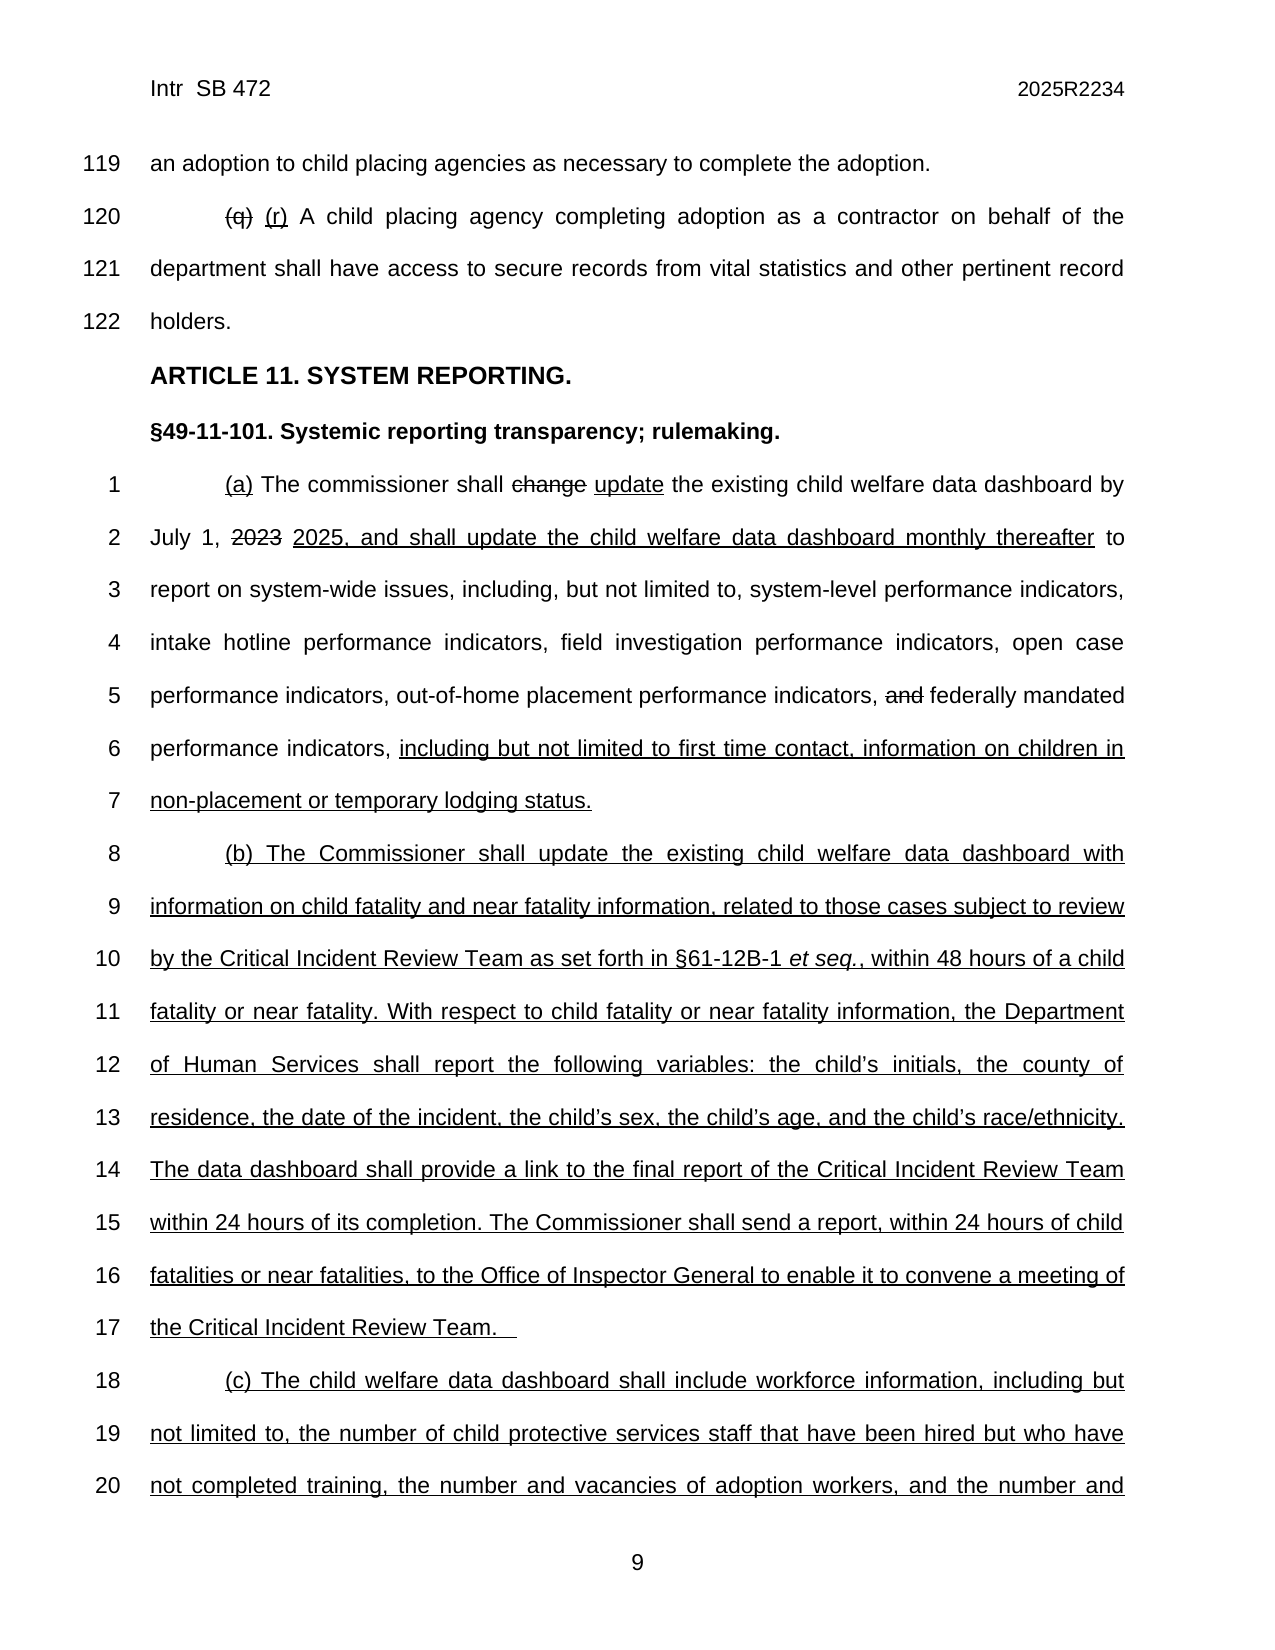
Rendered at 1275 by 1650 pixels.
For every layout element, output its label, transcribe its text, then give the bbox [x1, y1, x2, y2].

text (b) The Commissioner shall update the existing child welfare data dashboard with information on child fatality and near fatality information, related to those cases subject to review by the Critical Incident Review Team as set forth in §61-12B-1 et seq., within 48 hours of a child fatality or near fatality. With respect to child fatality or near fatality information, the Department of Human Services shall report the following variables: the child’s initials, the county of residence, the date of the incident, the child’s sex, the child’s age, and the child’s race/ethnicity. The data dashboard shall provide a link to the final report of the Critical Incident Review Team within 24 hours of its completion. The Commissioner shall send a report, within 24 hours of child fatalities or near fatalities, to the Office of Inspector General to enable it to convene a meeting of the Critical Incident Review Team. [150, 1180, 1125, 1284]
text (b) The Commissioner shall update the existing child welfare data dashboard with information on child fatality and near fatality information, related to those cases subject to review by the Critical Incident Review Team as set forth in §61-12B-1 et seq., within 48 hours of a child fatality or near fatality. With respect to child fatality or near fatality information, the Department of Human Services shall report the following variables: the child’s initials, the county of residence, the date of the incident, the child’s sex, the child’s age, and the child’s race/ethnicity. The data dashboard shall provide a link to the final report of the Critical Incident Review Team within 24 hours of its completion. The Commissioner shall send a report, within 24 hours of child fatalities or near fatalities, to the Office of Inspector General to enable it to convene a meeting of the Critical Incident Review Team. [150, 840, 1125, 915]
subtitle §49-11-101. Systemic reporting transparency; rulemaking. [150, 418, 1125, 445]
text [150, 150, 1125, 176]
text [150, 1444, 1125, 1495]
text (b) The Commissioner shall update the existing child welfare data dashboard with information on child fatality and near fatality information, related to those cases subject to review by the Critical Incident Review Team as set forth in §61-12B-1 et seq., within 48 hours of a child fatality or near fatality. With respect to child fatality or near fatality information, the Department of Human Services shall report the following variables: the child’s initials, the county of residence, the date of the incident, the child’s sex, the child’s age, and the child’s race/ethnicity. The data dashboard shall provide a link to the final report of the Critical Incident Review Team within 24 hours of its completion. The Commissioner shall send a report, within 24 hours of child fatalities or near fatalities, to the Office of Inspector General to enable it to convene a meeting of the Critical Incident Review Team. [150, 1022, 1125, 1126]
text (q) (r) A child placing agency completing adoption as a contractor on behalf of the department shall have access to secure records from vital statistics and other pertinent record holders. [150, 203, 1125, 334]
subtitle Article 11. System Reporting. [150, 361, 1125, 389]
text (a) The commissioner shall change update the existing child welfare data dashboard by July 1, 2023 2025, and shall update the child welfare data dashboard monthly thereafter to report on system-wide issues, including, but not limited to, system-level performance indicators, intake hotline performance indicators, field investigation performance indicators, open case performance indicators, out-of-home placement performance indicators, and federally mandated performance indicators, including but not limited to first time contact, information on children in non-placement or temporary lodging status. [150, 471, 1125, 814]
